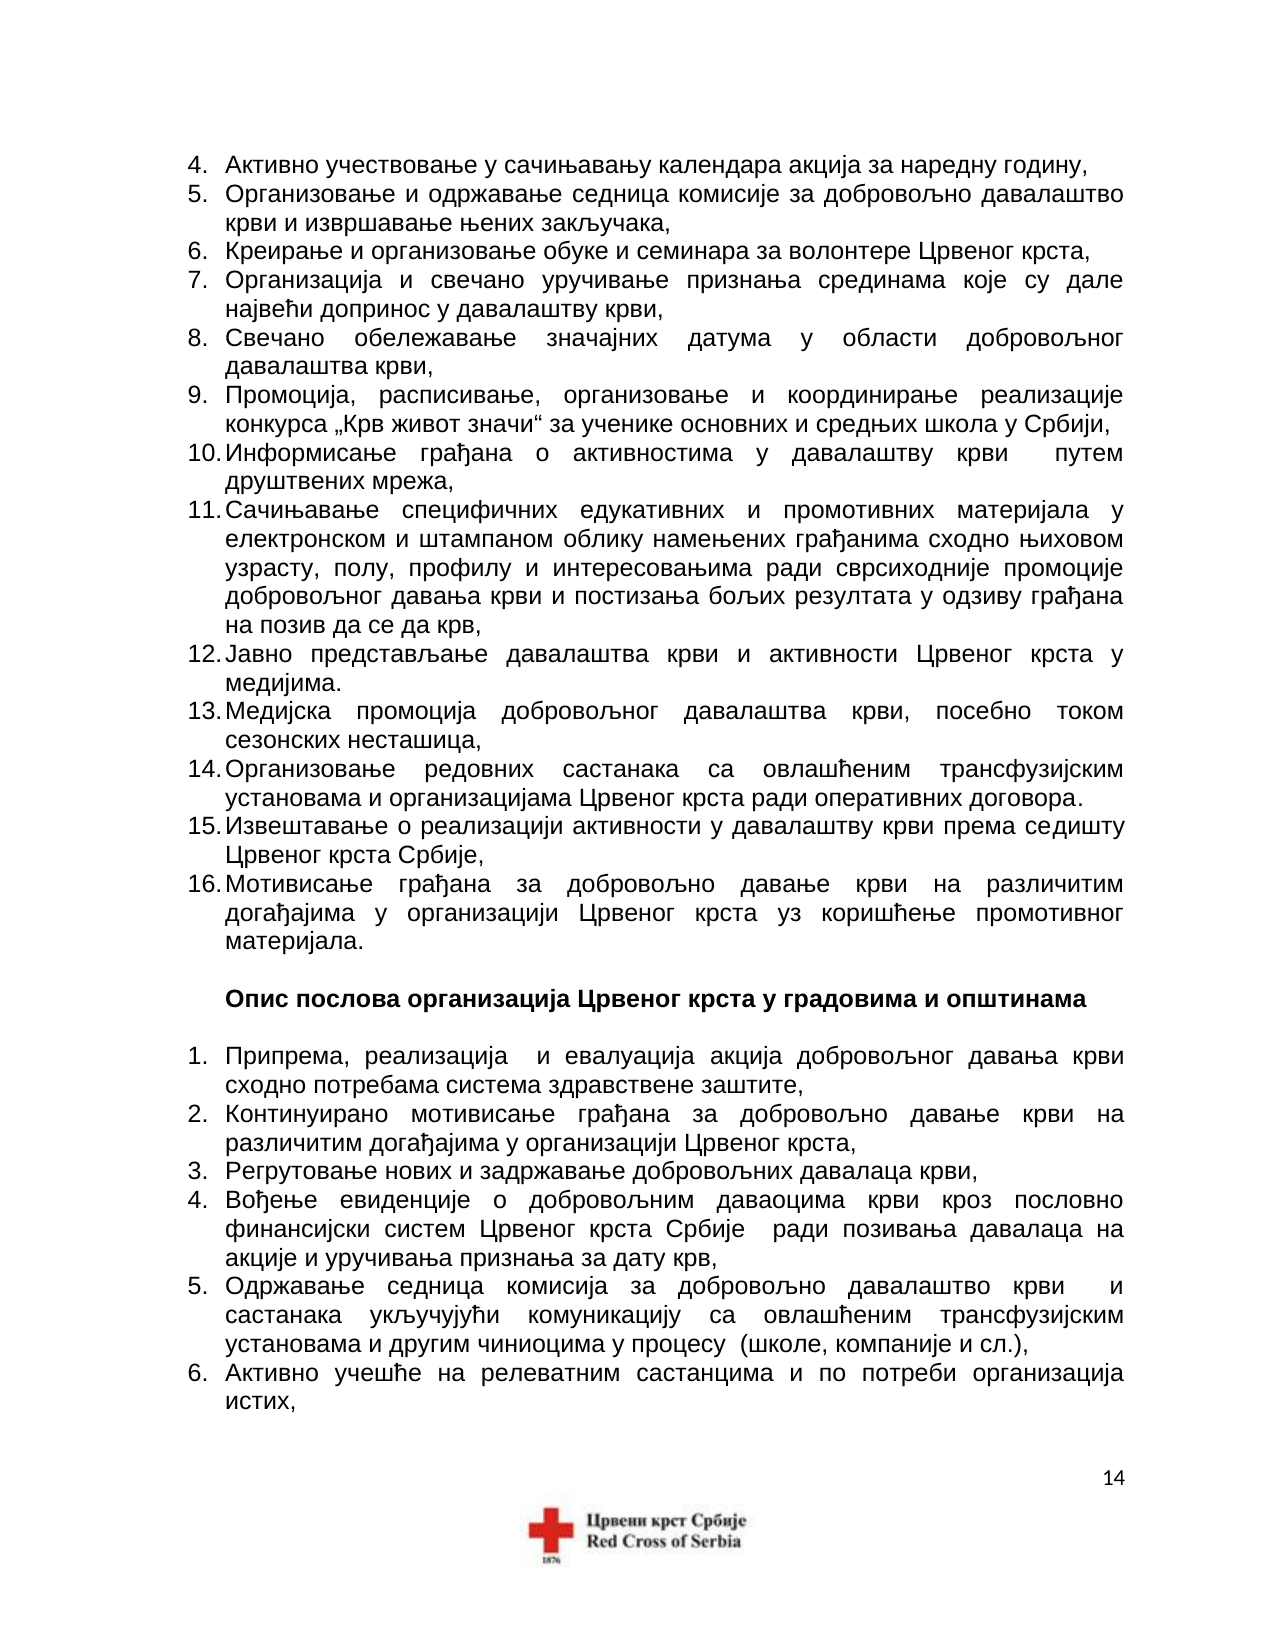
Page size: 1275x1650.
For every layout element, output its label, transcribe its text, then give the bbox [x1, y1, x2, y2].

list Континуирано мoтивисање грађана за добровољно давање крви на различитим догађајима у организацији Црвеног крста, [187, 1099, 1125, 1156]
list Припрема, реализација и евалуација акција добровољног давања крви сходно потребама система здравствене заштите, [187, 1041, 1125, 1099]
list Организовање и одржавање седница комисије за добровољно давалаштво крви и извршавање њених закључака, [187, 179, 1125, 236]
picture [520, 1491, 755, 1575]
list Moтивисање грађана за добровољно давање крви на различитим догађајима у организацији Црвеног крста уз коришћење промотивног материјала. [187, 869, 1125, 955]
list Креирање и организовање обуке и семинара за волонтере Црвеног крста, [187, 236, 1125, 265]
list Организовање редовних састанака са овлашћеним трансфузијским установама и организацијама Црвеног крста ради оперативних договора. [187, 754, 1125, 811]
text Опис послова организација Црвеног крста у градовима и општинама [225, 984, 1125, 1012]
list Промоција, расписивање, организовање и координирање реализације конкурса „Крв живот значи“ за ученике основних и средњих школа у Србији, [187, 380, 1125, 437]
list Организација и свечано уручивање признања срединама које су дале највећи допринос у давалаштву крви, [187, 265, 1125, 322]
list Активно учествовање у сачињавању календара акција за наредну годину, [187, 150, 1125, 179]
list Извештавање о реализацији активности у давалаштву крви према седишту Црвеног крста Србије, [187, 811, 1125, 869]
list Регрутовање нових и задржавање добровољних давалаца крви, [187, 1156, 1125, 1185]
list Вођење евиденције о добровољним даваоцима крви кроз пословно финансијски систем Црвеног крста Србије ради позивања давалаца на акције и уручивања признања за дату крв, [187, 1185, 1125, 1271]
list Јавно представљање давалаштва крви и активности Црвеног крста у медијима. [187, 639, 1125, 696]
list Одржавање седница комисија за добровољно давалаштво крви и састанака укључујући комуникацију са овлашћеним трансфузијским установама и другим чиниоцима у процесу (школе, компаније и сл.), [187, 1271, 1125, 1357]
list Информисање грађана о активностима у давалаштву крви путем друштвених мрежа, [187, 437, 1125, 495]
list Сачињавање специфичних едукативних и промотивних материјала у електронском и штампаном облику намењених грађанима сходно њиховом узрасту, полу, профилу и интересовањима ради сврсиходније промоције добровољног давања крви и постизања бољих резултата у одзиву грађана на позив да се да крв, [187, 495, 1125, 639]
list Активно учешће на релеватним састанцима и по потреби организација истих, [187, 1357, 1125, 1415]
list Свечано обележавање значајних датума у области добровољног давалаштва крви, [187, 322, 1125, 380]
list Медијска промоција добровољног давалаштва крви, посебно током сезонских несташица, [187, 696, 1125, 754]
